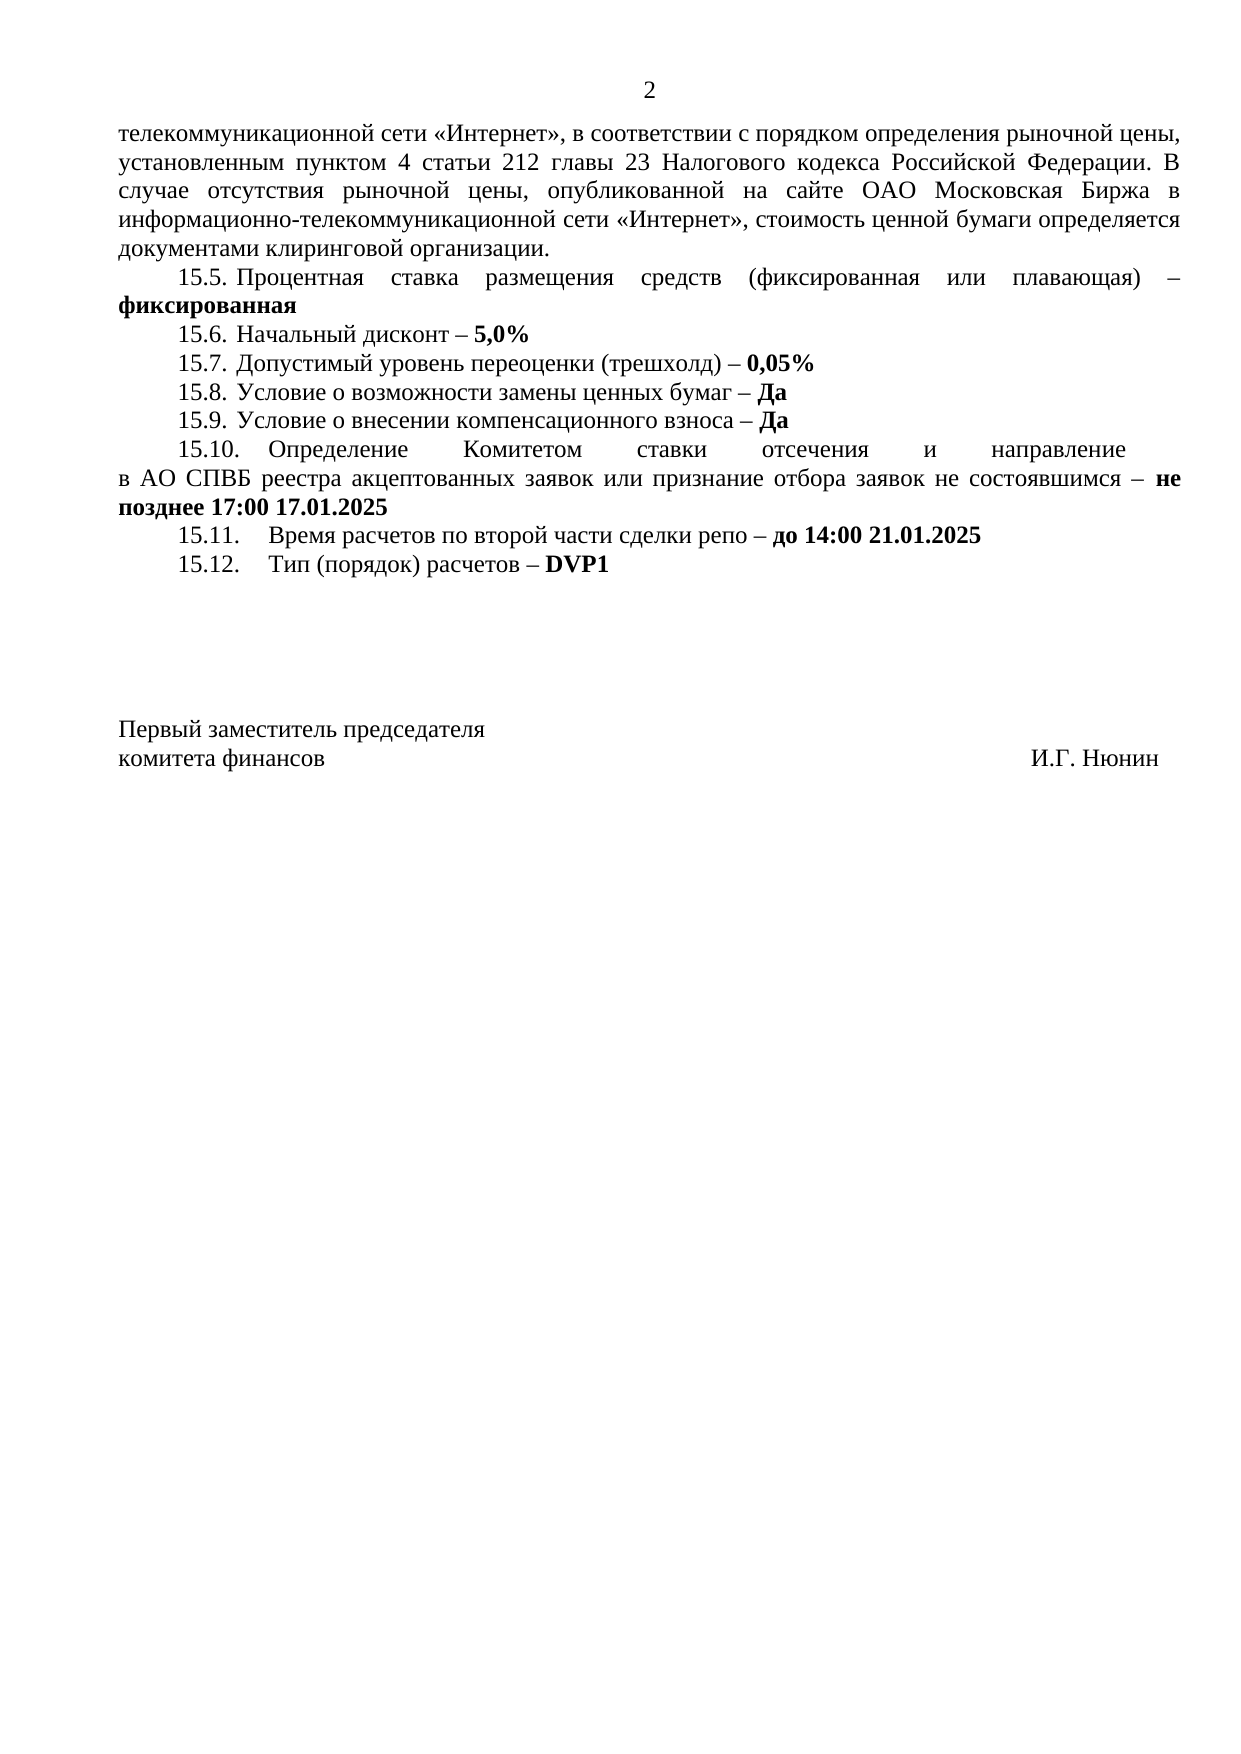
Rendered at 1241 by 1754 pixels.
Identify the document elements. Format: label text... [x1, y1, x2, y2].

text комитета финансов И.Г. Нюнин [118, 743, 1181, 772]
list Время расчетов по второй части сделки репо – до 14:00 21.01.2025 [118, 521, 1181, 549]
list Начальный дисконт – 5,0% [118, 319, 1181, 348]
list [118, 118, 1181, 262]
text Первый заместитель председателя [118, 714, 1181, 743]
list Условие о внесении компенсационного взноса – Да [118, 406, 1181, 434]
list Допустимый уровень переоценки (трешхолд) – 0,05% [118, 348, 1181, 377]
list Процентная ставка размещения средств (фиксированная или плавающая) – фиксированная [118, 262, 1181, 319]
list Определение Комитетом ставки отсечения и направление в АО СПВБ реестра акцептованных заявок или признание отбора заявок не состоявшимся – не позднее 17:00 17.01.2025 [118, 434, 1181, 521]
list Тип (порядок) расчетов – DVP1 [118, 549, 1181, 578]
list Условие о возможности замены ценных бумаг – Да [118, 377, 1181, 406]
